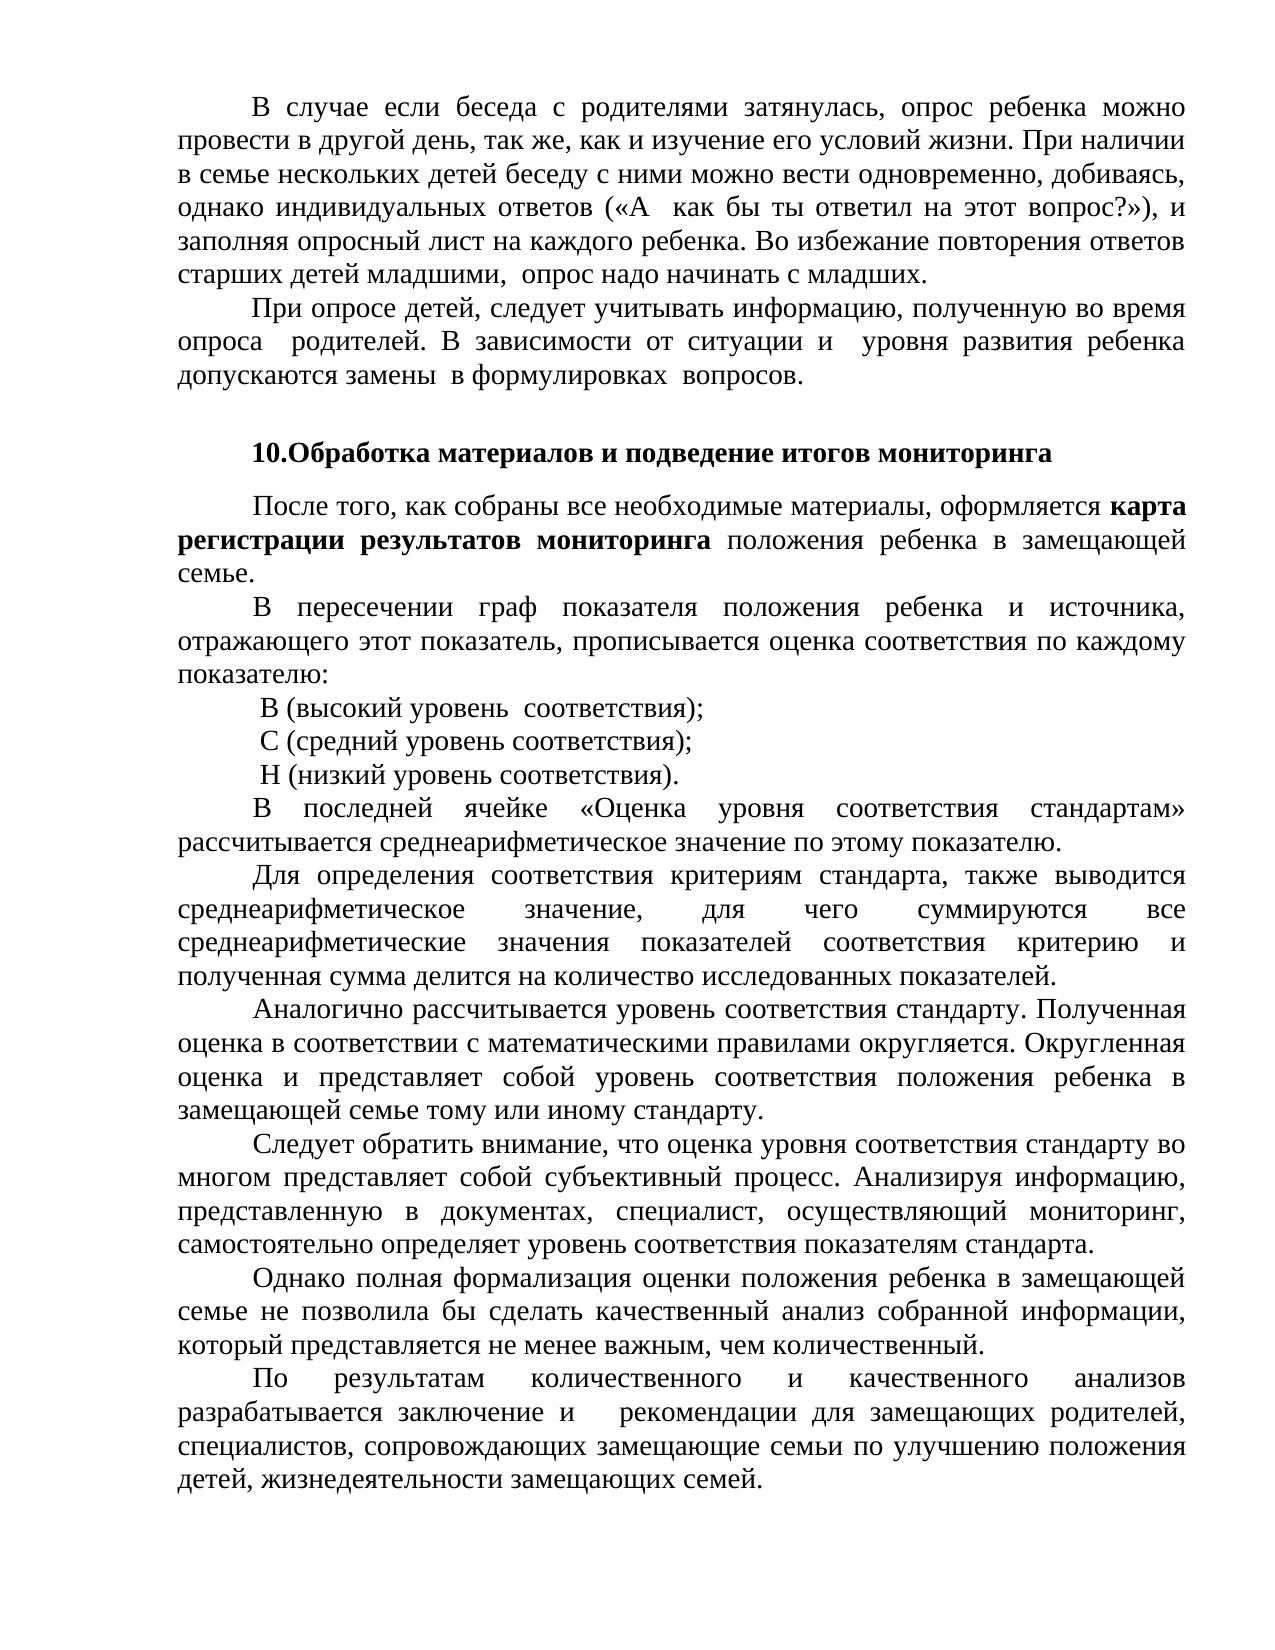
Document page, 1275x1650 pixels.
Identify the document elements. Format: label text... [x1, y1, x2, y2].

text Однако полная формализация оценки положения ребенка в замещающей семье не позволила бы сделать качественный анализ собранной информации, который представляется не менее важным, чем количественный. [177, 1260, 1186, 1361]
text В последней ячейке «Оценка уровня соответствия стандартам» рассчитывается среднеарифметическое значение по этому показателю. [177, 790, 1186, 857]
text В пересечении граф показателя положения ребенка и источника, отражающего этот показатель, прописывается оценка соответствия по каждому показателю: [177, 589, 1186, 690]
text Следует обратить внимание, что оценка уровня соответствия стандарту во многом представляет собой субъективный процесс. Анализируя информацию, представленную в документах, специалист, осуществляющий мониторинг, самостоятельно определяет уровень соответствия показателям стандарта. [177, 1126, 1186, 1260]
text Н (низкий уровень соответствия). [177, 757, 1186, 790]
text По результатам количественного и качественного анализов разрабатывается заключение и рекомендации для замещающих родителей, специалистов, сопровождающих замещающие семьи по улучшению положения детей, жизнедеятельности замещающих семей. [177, 1361, 1186, 1495]
text После того, как собраны все необходимые материалы, оформляется карта регистрации результатов мониторинга положения ребенка в замещающей семье. [177, 488, 1186, 589]
text Аналогично рассчитывается уровень соответствия стандарту. Полученная оценка в соответствии с математическими правилами округляется. Округленная оценка и представляет собой уровень соответствия положения ребенка в замещающей семье тому или иному стандарту. [177, 992, 1186, 1126]
text При опросе детей, следует учитывать информацию, полученную во время опроса родителей. В зависимости от ситуации и уровня развития ребенка допускаются замены в формулировках вопросов. [177, 290, 1186, 391]
text Для определения соответствия критериям стандарта, также выводится среднеарифметическое значение, для чего суммируются все среднеарифметические значения показателей соответствия критерию и полученная сумма делится на количество исследованных показателей. [177, 857, 1186, 992]
text В (высокий уровень соответствия); [177, 690, 1186, 723]
text В случае если беседа с родителями затянулась, опрос ребенка можно провести в другой день, так же, как и изучение его условий жизни. При наличии в семье нескольких детей беседу с ними можно вести одновременно, добиваясь, однако индивидуальных ответов («А как бы ты ответил на этот вопрос?»), и заполняя опросный лист на каждого ребенка. Во избежание повторения ответов старших детей младшими, опрос надо начинать с младших. [177, 89, 1186, 290]
text С (средний уровень соответствия); [177, 723, 1186, 757]
text 10.Обработка материалов и подведение итогов мониторинга [177, 436, 1186, 469]
